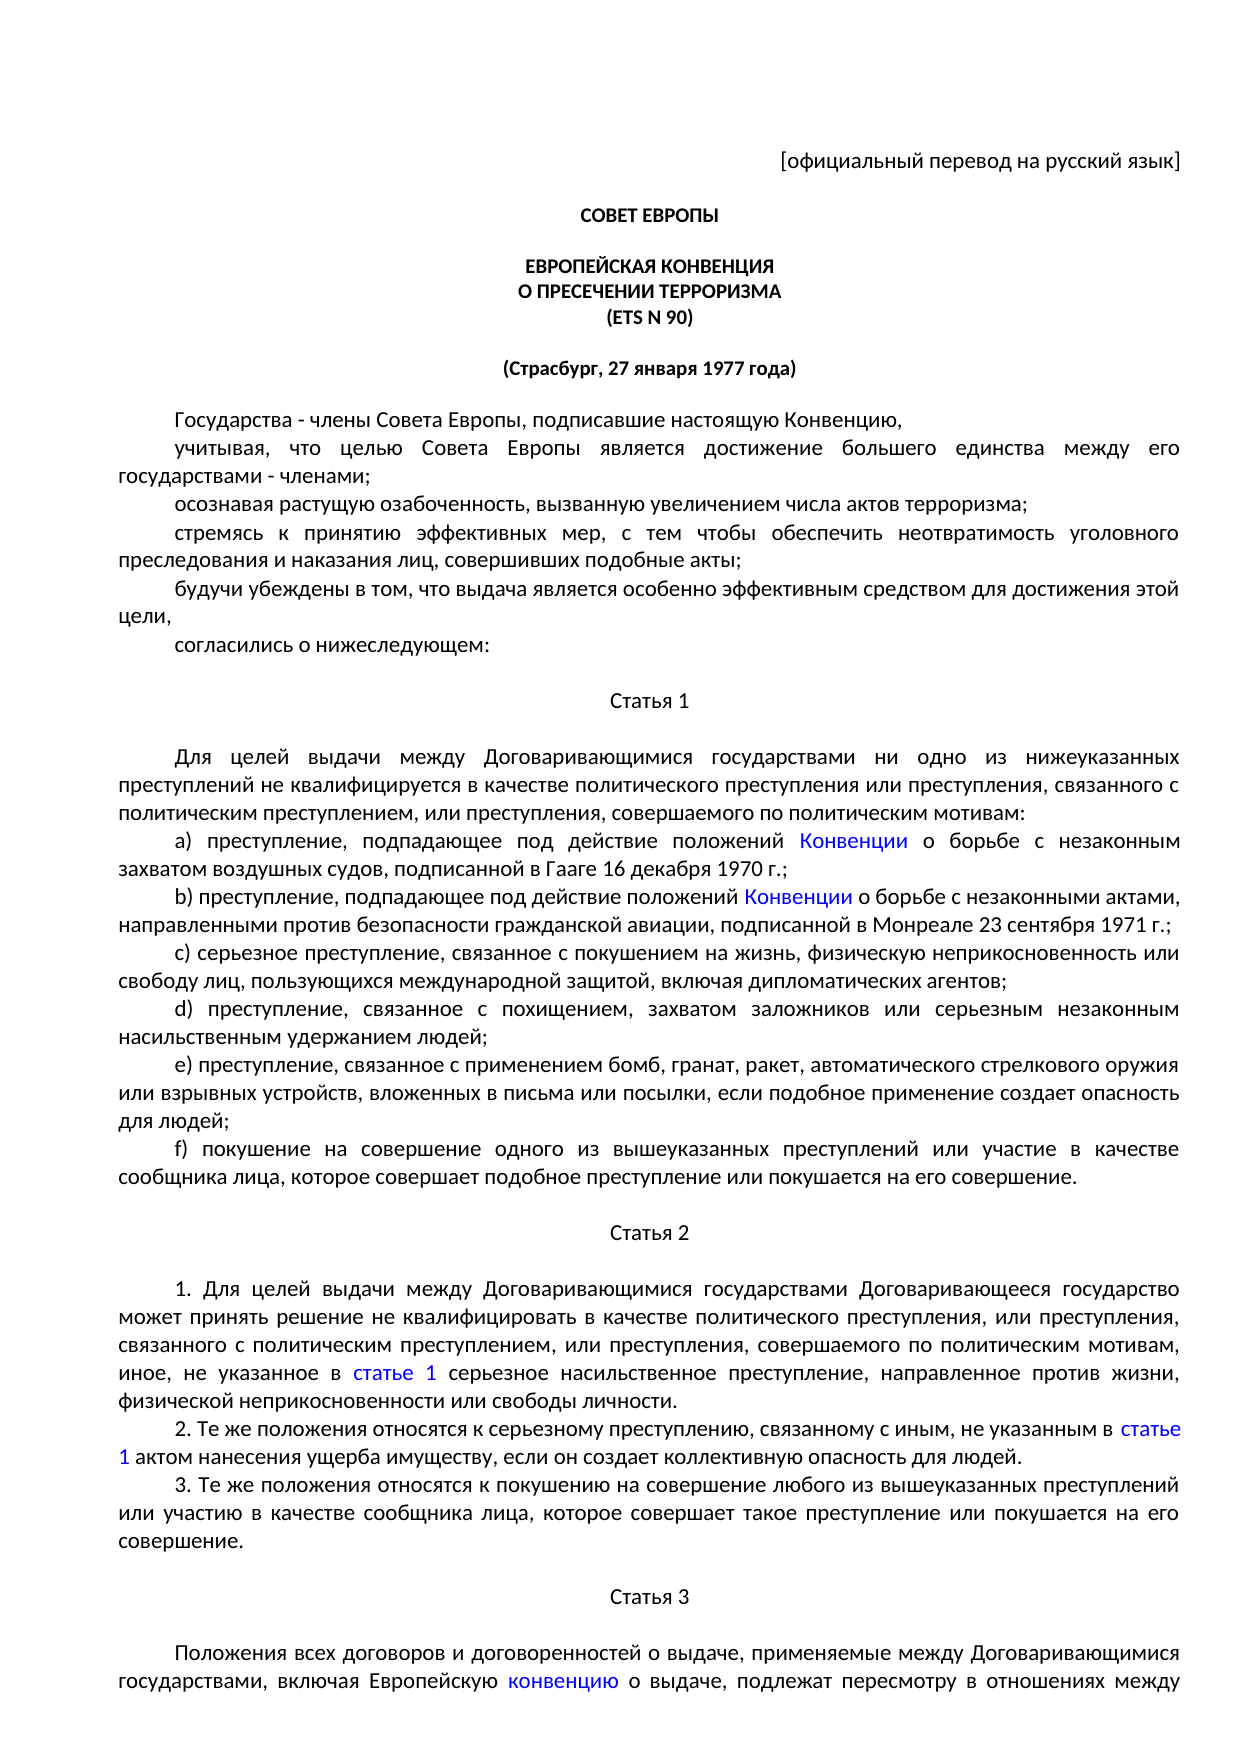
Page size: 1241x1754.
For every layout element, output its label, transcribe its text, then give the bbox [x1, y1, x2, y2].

text d) преступление, связанное с похищением, захватом заложников или серьезным незаконным насильственным удержанием людей; [118, 994, 1181, 1050]
title ЕВРОПЕЙСКАЯ КОНВЕНЦИЯ [118, 253, 1181, 278]
title СОВЕТ ЕВРОПЫ [118, 202, 1181, 228]
text учитывая, что целью Совета Европы является достижение большего единства между его государствами - членами; [118, 433, 1181, 489]
text Статья 1 [118, 686, 1181, 714]
text Для целей выдачи между Договаривающимися государствами ни одно из нижеуказанных преступлений не квалифицируется в качестве политического преступления или преступления, связанного с политическим преступлением, или преступления, совершаемого по политическим мотивам: [118, 742, 1181, 826]
text осознавая растущую озабоченность, вызванную увеличением числа актов терроризма; [118, 489, 1181, 518]
text Статья 3 [118, 1582, 1181, 1610]
text будучи убеждены в том, что выдача является особенно эффективным средством для достижения этой цели, [118, 574, 1181, 630]
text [118, 1638, 1181, 1694]
text 1. Для целей выдачи между Договаривающимися государствами Договаривающееся государство может принять решение не квалифицировать в качестве политического преступления, или преступления, связанного с политическим преступлением, или преступления, совершаемого по политическим мотивам, иное, не указанное в статье 1 серьезное насильственное преступление, направленное против жизни, физической неприкосновенности или свободы личности. [118, 1274, 1181, 1414]
title (Страсбург, 27 января 1977 года) [118, 355, 1181, 380]
text Государства - члены Совета Европы, подписавшие настоящую Конвенцию, [118, 406, 1181, 433]
title О ПРЕСЕЧЕНИИ ТЕРРОРИЗМА [118, 278, 1181, 304]
text f) покушение на совершение одного из вышеуказанных преступлений или участие в качестве сообщника лица, которое совершает подобное преступление или покушается на его совершение. [118, 1134, 1181, 1190]
text e) преступление, связанное с применением бомб, гранат, ракет, автоматического стрелкового оружия или взрывных устройств, вложенных в письма или посылки, если подобное применение создает опасность для людей; [118, 1050, 1181, 1134]
text Статья 2 [118, 1218, 1181, 1246]
text [официальный перевод на русский язык] [118, 146, 1181, 174]
text 2. Те же положения относятся к серьезному преступлению, связанному с иным, не указанным в статье 1 актом нанесения ущерба имуществу, если он создает коллективную опасность для людей. [118, 1414, 1181, 1470]
text b) преступление, подпадающее под действие положений Конвенции о борьбе с незаконными актами, направленными против безопасности гражданской авиации, подписанной в Монреале 23 сентября 1971 г.; [118, 882, 1181, 938]
text c) серьезное преступление, связанное с покушением на жизнь, физическую неприкосновенность или свободу лиц, пользующихся международной защитой, включая дипломатических агентов; [118, 938, 1181, 994]
text a) преступление, подпадающее под действие положений Конвенции о борьбе с незаконным захватом воздушных судов, подписанной в Гааге 16 декабря 1970 г.; [118, 826, 1181, 882]
text стремясь к принятию эффективных мер, с тем чтобы обеспечить неотвратимость уголовного преследования и наказания лиц, совершивших подобные акты; [118, 518, 1181, 574]
text 3. Те же положения относятся к покушению на совершение любого из вышеуказанных преступлений или участию в качестве сообщника лица, которое совершает такое преступление или покушается на его совершение. [118, 1470, 1181, 1554]
title (ETS N 90) [118, 304, 1181, 329]
text согласились о нижеследующем: [118, 630, 1181, 658]
